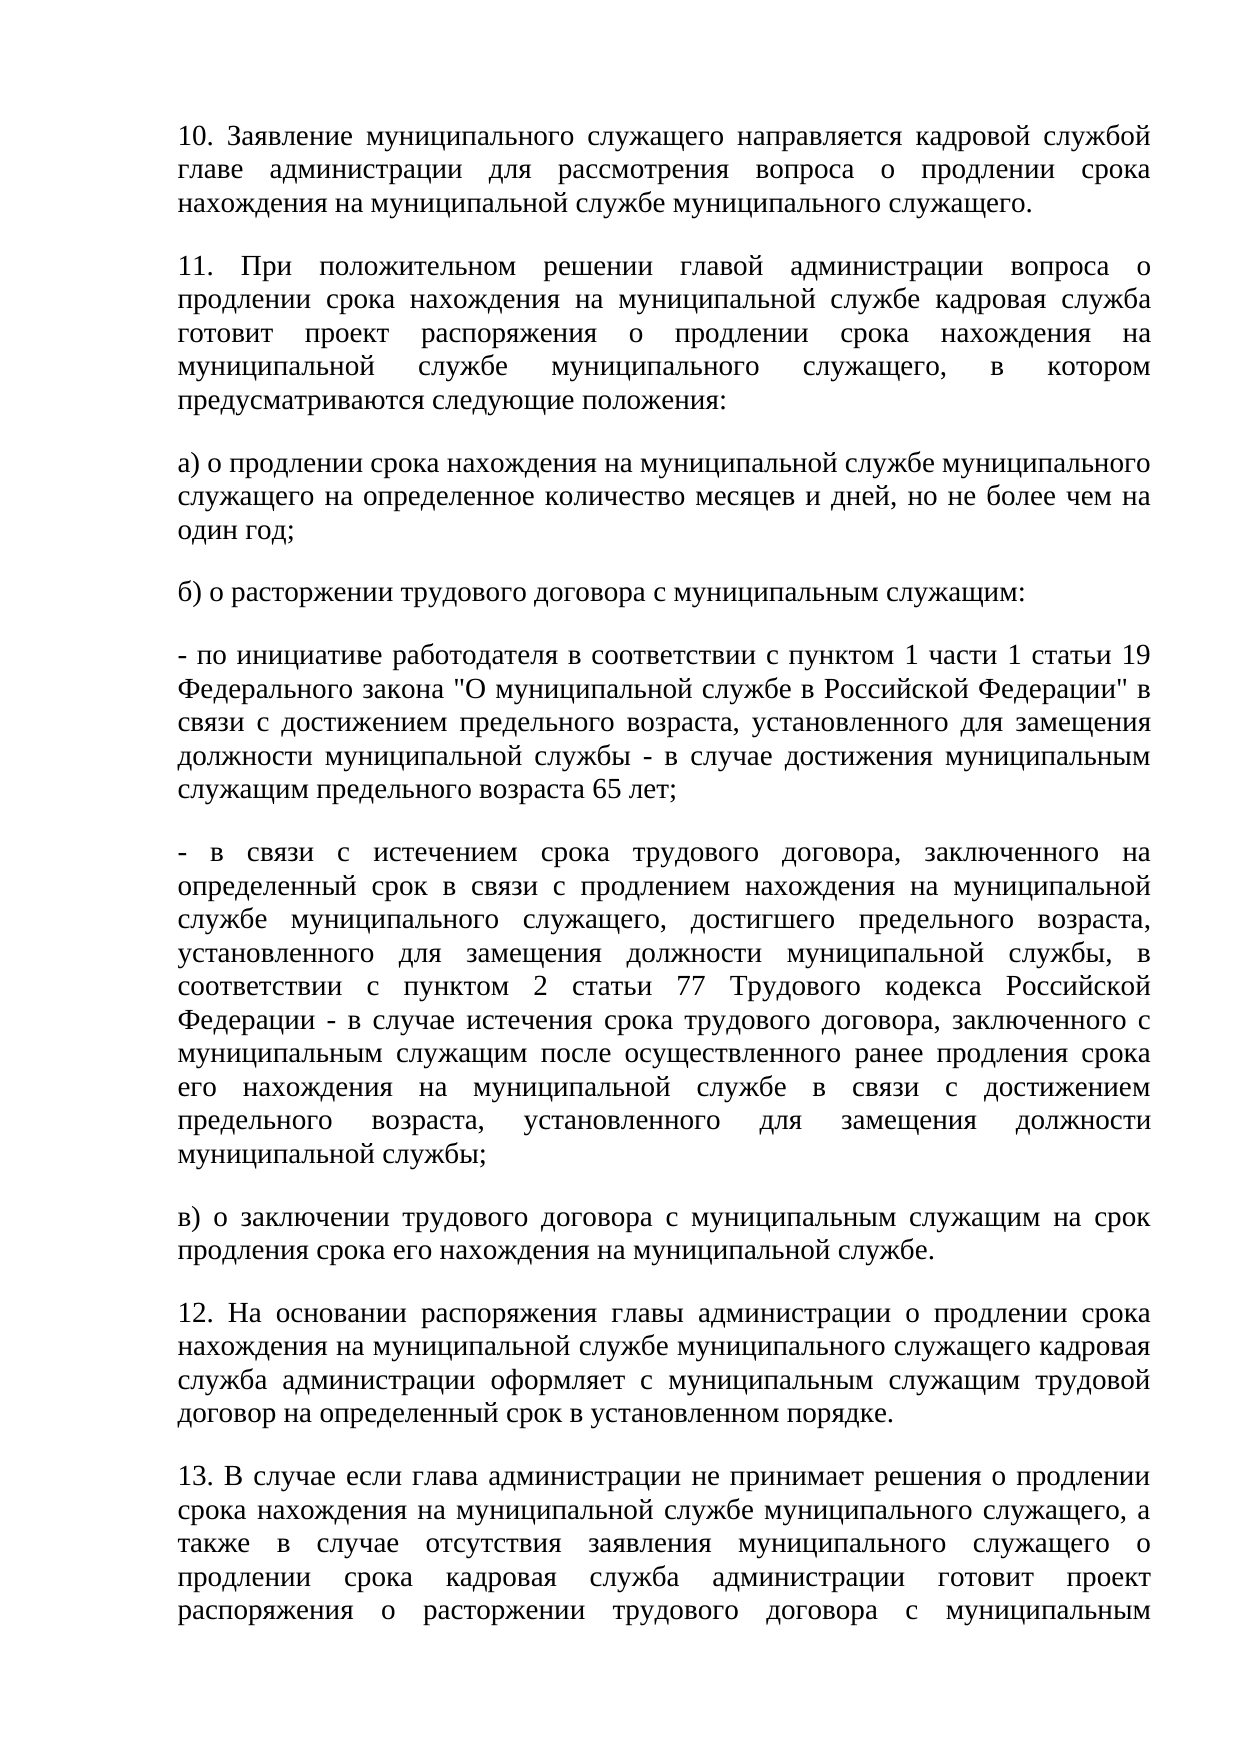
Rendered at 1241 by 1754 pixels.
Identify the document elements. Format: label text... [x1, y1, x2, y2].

text в) о заключении трудового договора с муниципальным служащим на срок продления срока его нахождения на муниципальной службе. [177, 1199, 1152, 1266]
text 11. При положительном решении главой администрации вопроса о продлении срока нахождения на муниципальной службе кадровая служба готовит проект распоряжения о продлении срока нахождения на муниципальной службе муниципального служащего, в котором предусматриваются следующие положения: [177, 248, 1152, 416]
text - по инициативе работодателя в соответствии с пунктом 1 части 1 статьи 19 Федерального закона "О муниципальной службе в Российской Федерации" в связи с достижением предельного возраста, установленного для замещения должности муниципальной службы - в случае достижения муниципальным служащим предельного возраста 65 лет; [177, 637, 1152, 805]
text а) о продлении срока нахождения на муниципальной службе муниципального служащего на определенное количество месяцев и дней, но не более чем на один год; [177, 445, 1152, 545]
text б) о расторжении трудового договора с муниципальным служащим: [177, 574, 1152, 608]
text 12. На основании распоряжения главы администрации о продлении срока нахождения на муниципальной службе муниципального служащего кадровая служба администрации оформляет с муниципальным служащим трудовой договор на определенный срок в установленном порядке. [177, 1295, 1152, 1429]
text 10. Заявление муниципального служащего направляется кадровой службой главе администрации для рассмотрения вопроса о продлении срока нахождения на муниципальной службе муниципального служащего. [177, 118, 1152, 219]
text - в связи с истечением срока трудового договора, заключенного на определенный срок в связи с продлением нахождения на муниципальной службе муниципального служащего, достигшего предельного возраста, установленного для замещения должности муниципальной службы, в соответствии с пунктом 2 статьи 77 Трудового кодекса Российской Федерации - в случае истечения срока трудового договора, заключенного с муниципальным служащим после осуществленного ранее продления срока его нахождения на муниципальной службе в связи с достижением предельного возраста, установленного для замещения должности муниципальной службы; [177, 834, 1152, 1169]
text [177, 1458, 1152, 1626]
